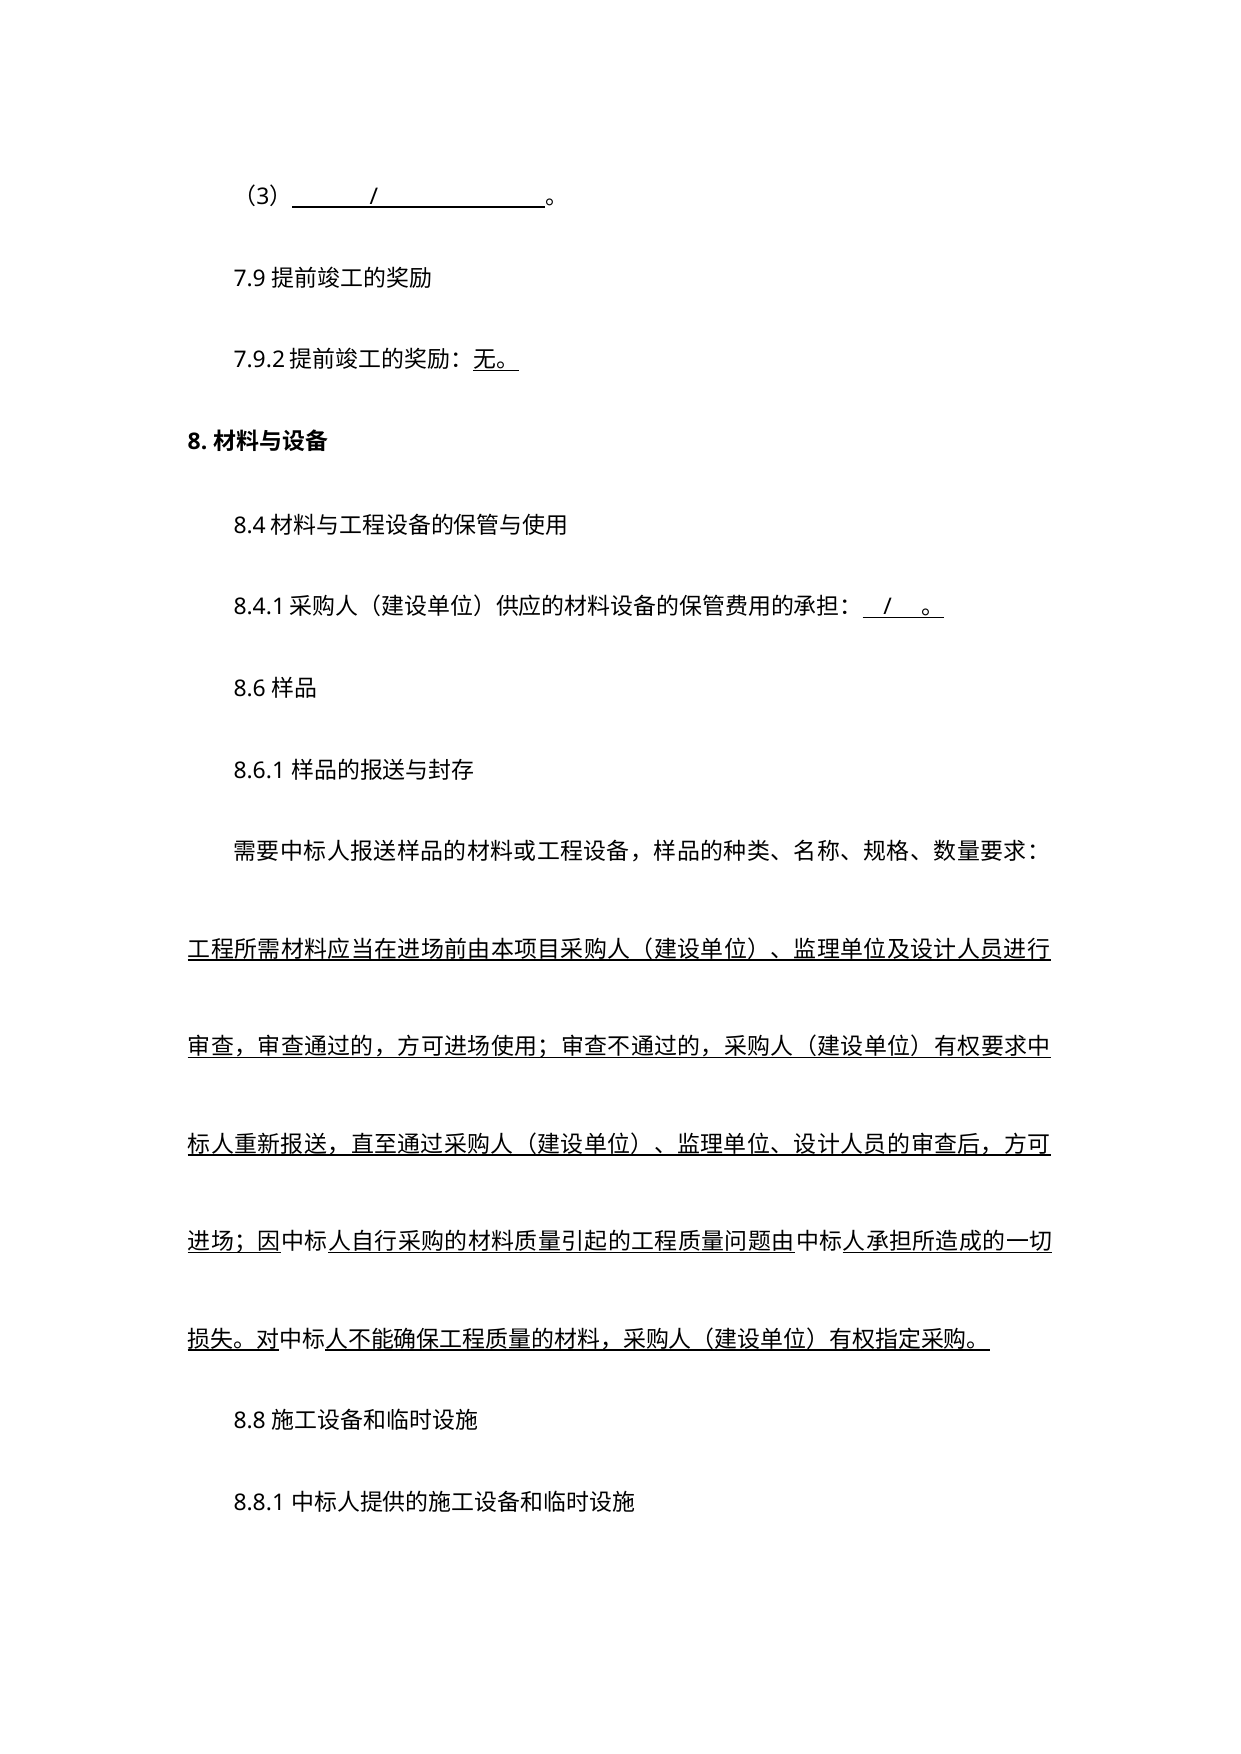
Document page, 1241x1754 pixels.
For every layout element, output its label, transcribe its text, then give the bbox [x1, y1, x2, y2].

text 7.9.2提前竣工的奖励：无。 [187, 325, 1053, 390]
subtitle 8. 材料与设备 [187, 407, 1053, 472]
text 7.9 提前竣工的奖励 [187, 244, 1053, 309]
text 8.4.1采购人（建设单位）供应的材料设备的保管费用的承担： / 。 [187, 572, 1053, 637]
text 需要中标人报送样品的材料或工程设备，样品的种类、名称、规格、数量要求： 工程所需材料应当在进场前由本项目采购人（建设单位）、监理单位及设计人员进行审查，审查通过的，方可进场使用；审查不通过的，采购人（建设单位）有权要求中标人重新报送，直至通过采购人（建设单位）、监理单位、设计人员的审查后，方可进场；因中标人自行采购的材料质量引起的工程质量问题由中标人承担所造成的一切损失。对中标人不能确保工程质量的材料，采购人（建设单位）有权指定采购。 [187, 817, 1053, 1370]
text 8.6 样品 [187, 654, 1053, 719]
text （3） / 。 [187, 162, 1053, 227]
text 8.4材料与工程设备的保管与使用 [187, 491, 1053, 556]
text 8.8 施工设备和临时设施 [187, 1386, 1053, 1451]
text 8.8.1 中标人提供的施工设备和临时设施 [187, 1468, 1053, 1533]
text 8.6.1 样品的报送与封存 [187, 736, 1053, 801]
